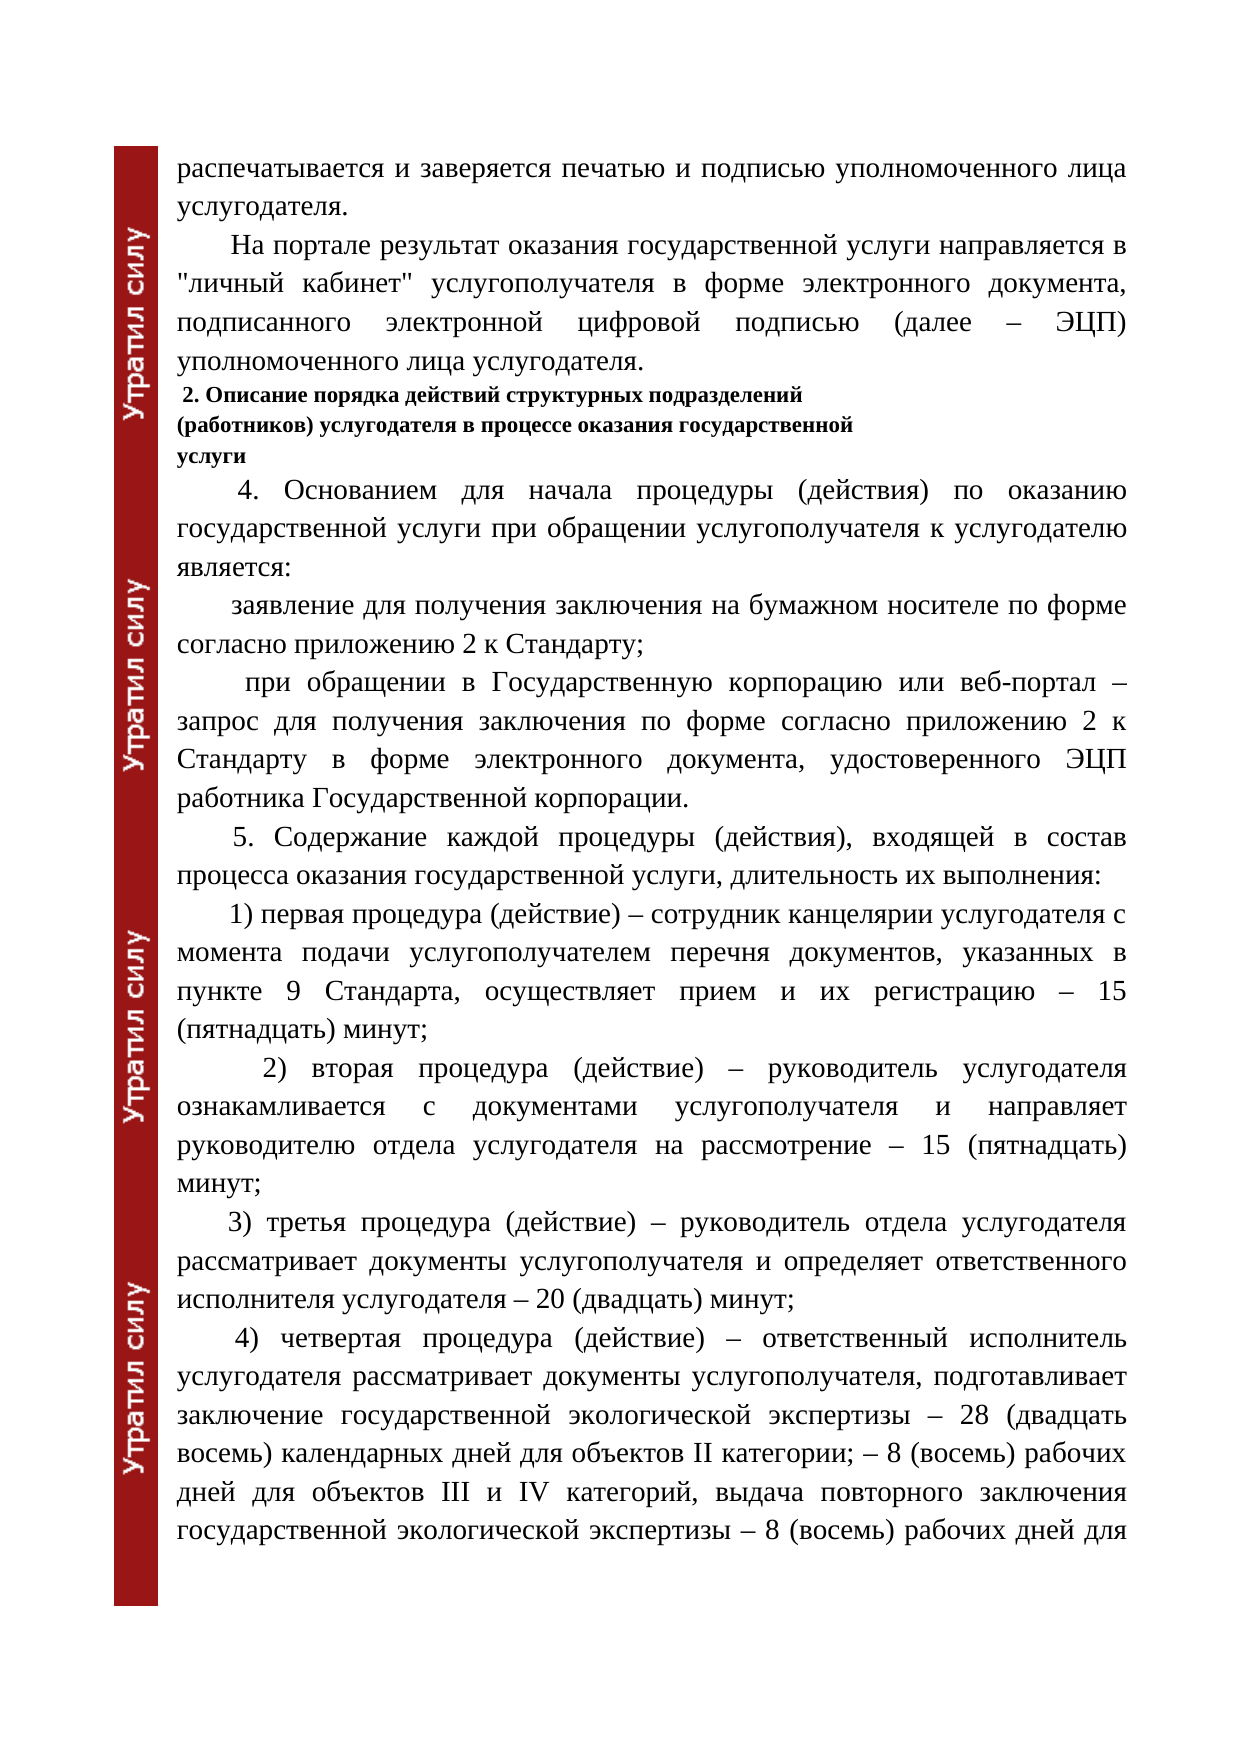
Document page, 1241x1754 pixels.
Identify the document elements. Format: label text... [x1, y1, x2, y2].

text 4. Основанием для начала процедуры (действия) по оказанию государственной услуги при обращении услугополучателя к услугодателю является: [112, 472, 1128, 582]
text при обращении в Государственную корпорацию или веб-портал – запрос для получения заключения по форме согласно приложению 2 к Стандарту в форме электронного документа, удостоверенного ЭЦП работника Государственной корпорации. [112, 664, 1128, 814]
text заявление для получения заключения на бумажном носителе по форме согласно приложению 2 к Стандарту; [112, 587, 1128, 659]
picture [114, 1045, 158, 1050]
picture [114, 468, 158, 472]
picture [114, 814, 158, 819]
picture [114, 1199, 158, 1204]
text 2. Описание порядка действий структурных подразделений (работников) услугодателя в процессе оказания государственной услуги [112, 381, 1128, 468]
picture [114, 891, 158, 896]
picture [114, 146, 158, 150]
text 1) первая процедура (действие) – сотрудник канцелярии услугодателя с момента подачи услугополучателем перечня документов, указанных в пункте 9 Стандарта, осуществляет прием и их регистрацию – 15 (пятнадцать) минут; [112, 896, 1128, 1045]
picture [114, 222, 158, 227]
text 5. Содержание каждой процедуры (действия), входящей в состав процесса оказания государственной услуги, длительность их выполнения: [112, 819, 1128, 891]
picture [114, 659, 158, 664]
picture [114, 1315, 158, 1320]
picture [114, 1546, 158, 1606]
picture [114, 376, 158, 381]
text На портале результат оказания государственной услуги направляется в "личный кабинет" услугополучателя в форме электронного документа, подписанного электронной цифровой подписью (далее – ЭЦП) уполномоченного лица услугодателя. [112, 227, 1128, 376]
text 2) вторая процедура (действие) – руководитель услугодателя ознакамливается с документами услугополучателя и направляет руководителю отдела услугодателя на рассмотрение – 15 (пятнадцать) минут; [112, 1050, 1128, 1199]
text 3) третья процедура (действие) – руководитель отдела услугодателя рассматривает документы услугополучателя и определяет ответственного исполнителя услугодателя – 20 (двадцать) минут; [112, 1204, 1128, 1315]
picture [114, 582, 158, 587]
